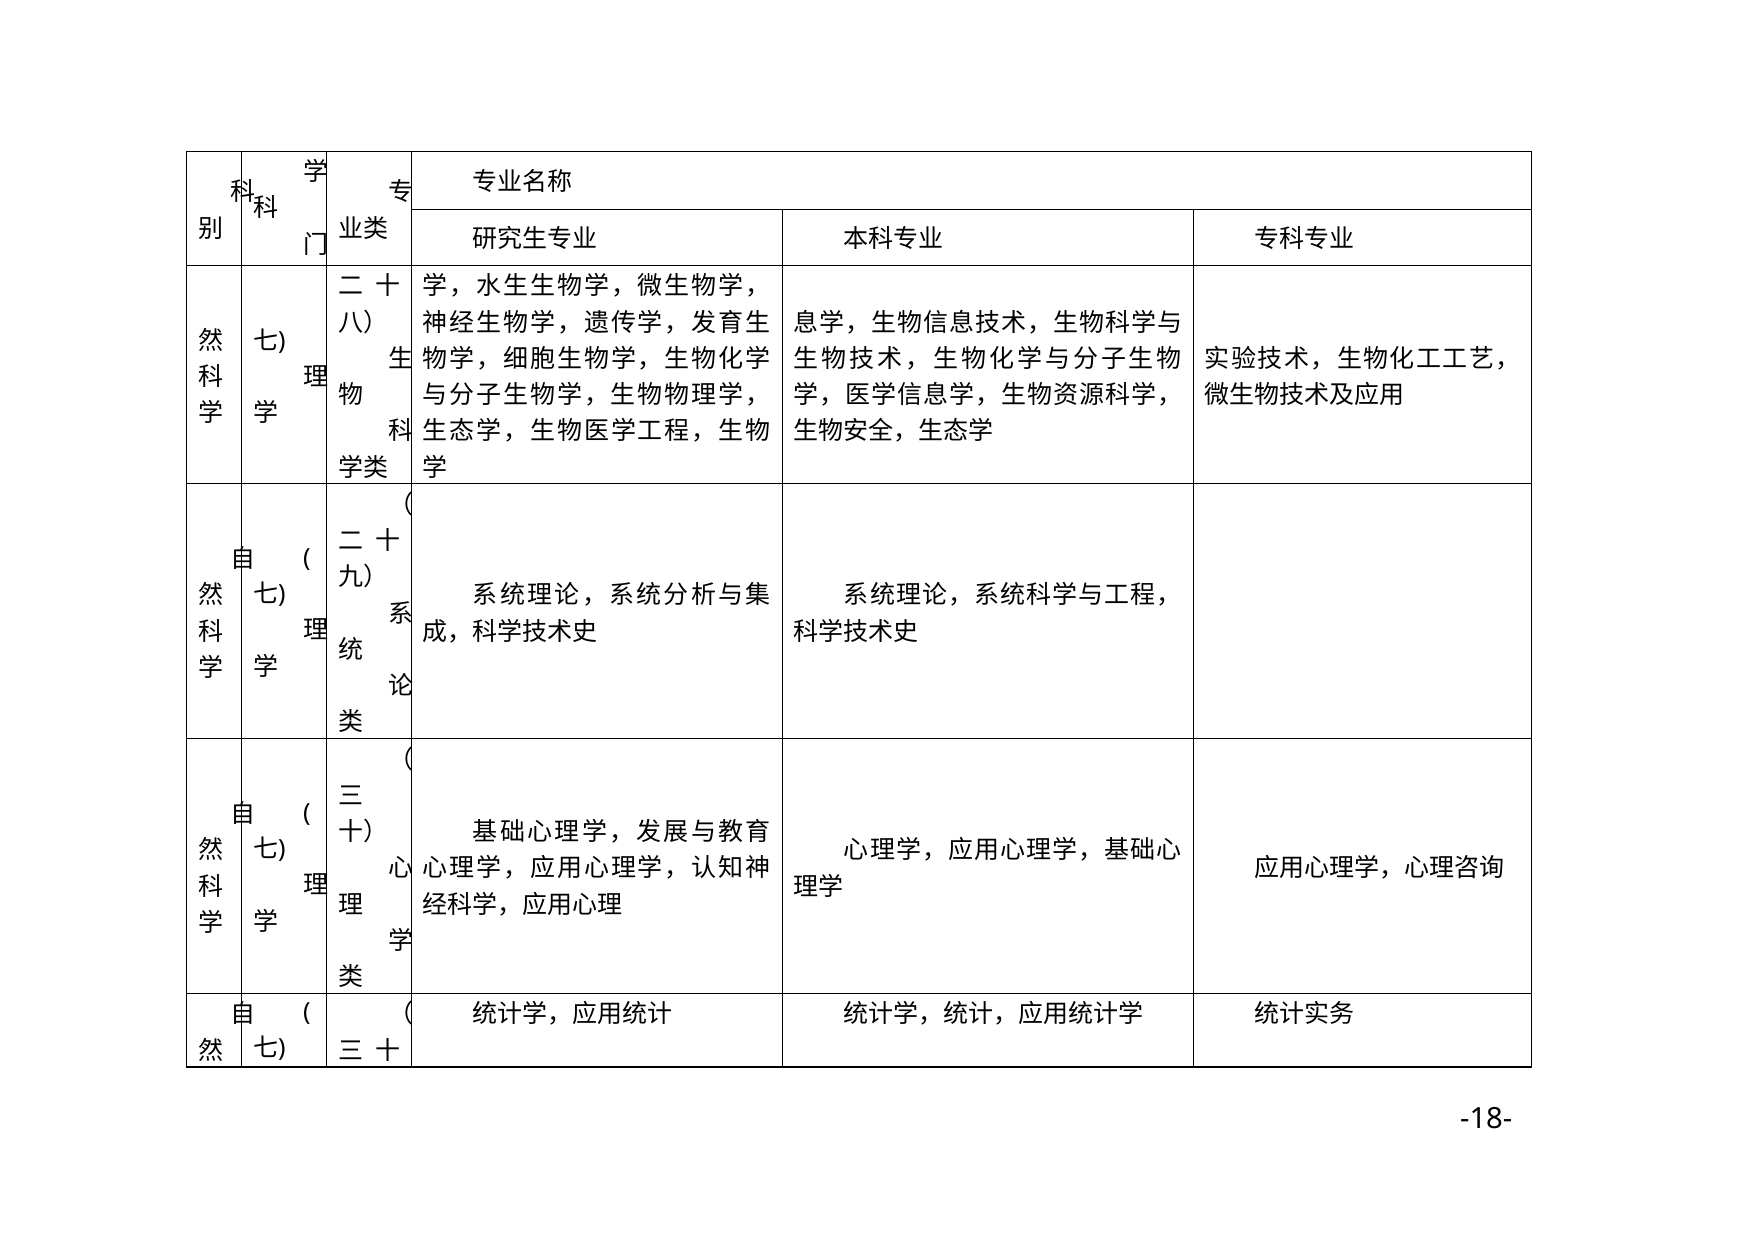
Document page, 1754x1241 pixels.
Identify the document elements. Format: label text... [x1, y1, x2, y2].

table_cell 自然科学 [187, 739, 241, 993]
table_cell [412, 266, 782, 483]
table_cell 心理学，应用心理学，基础心理学 [783, 739, 1193, 993]
table_cell 生物技术及应用，生物实验技术，生物化工工艺，微生物技术及应用 [1194, 266, 1531, 483]
table_cell 统计学，应用统计 [412, 994, 782, 1066]
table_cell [783, 266, 1193, 483]
table_cell 专科专业 [1194, 210, 1531, 265]
table_cell (七) 理学 [242, 266, 326, 483]
table_cell [1194, 484, 1531, 738]
table_cell 自然科学 [187, 994, 241, 1066]
table_cell 系统理论，系统科学与工程，科学技术史 [783, 484, 1193, 738]
table_cell 统计实务 [1194, 994, 1531, 1066]
table_cell 基础心理学，发展与教育心理学，应用心理学，认知神经科学，应用心理 [412, 739, 782, 993]
table_cell 研究生专业 [412, 210, 782, 265]
table_cell 系统理论，系统分析与集成，科学技术史 [412, 484, 782, 738]
table_header 学科 门类 [242, 152, 326, 265]
table_header 专业名称 [412, 152, 1531, 208]
table_cell （三十一） 统计 学类 [327, 994, 411, 1066]
table_cell 自然科学 [187, 266, 241, 483]
table_cell (七) 理学 [242, 739, 326, 993]
table_cell 统计学，统计，应用统计学 [783, 994, 1193, 1066]
table_cell 应用心理学，心理咨询 [1194, 739, 1531, 993]
table_cell (七) 理学 [242, 994, 326, 1066]
table_cell （三十） 心理 学类 [327, 739, 411, 993]
table_cell 自然科学 [187, 484, 241, 738]
table_header 科别 [187, 152, 241, 265]
table_cell (七) 理学 [242, 484, 326, 738]
table_cell （二十八） 生物 科学类 [327, 266, 411, 483]
table_header 专业类 [327, 152, 411, 265]
table_cell （二十九） 系统 论类 [327, 484, 411, 738]
table_cell 本科专业 [783, 210, 1193, 265]
